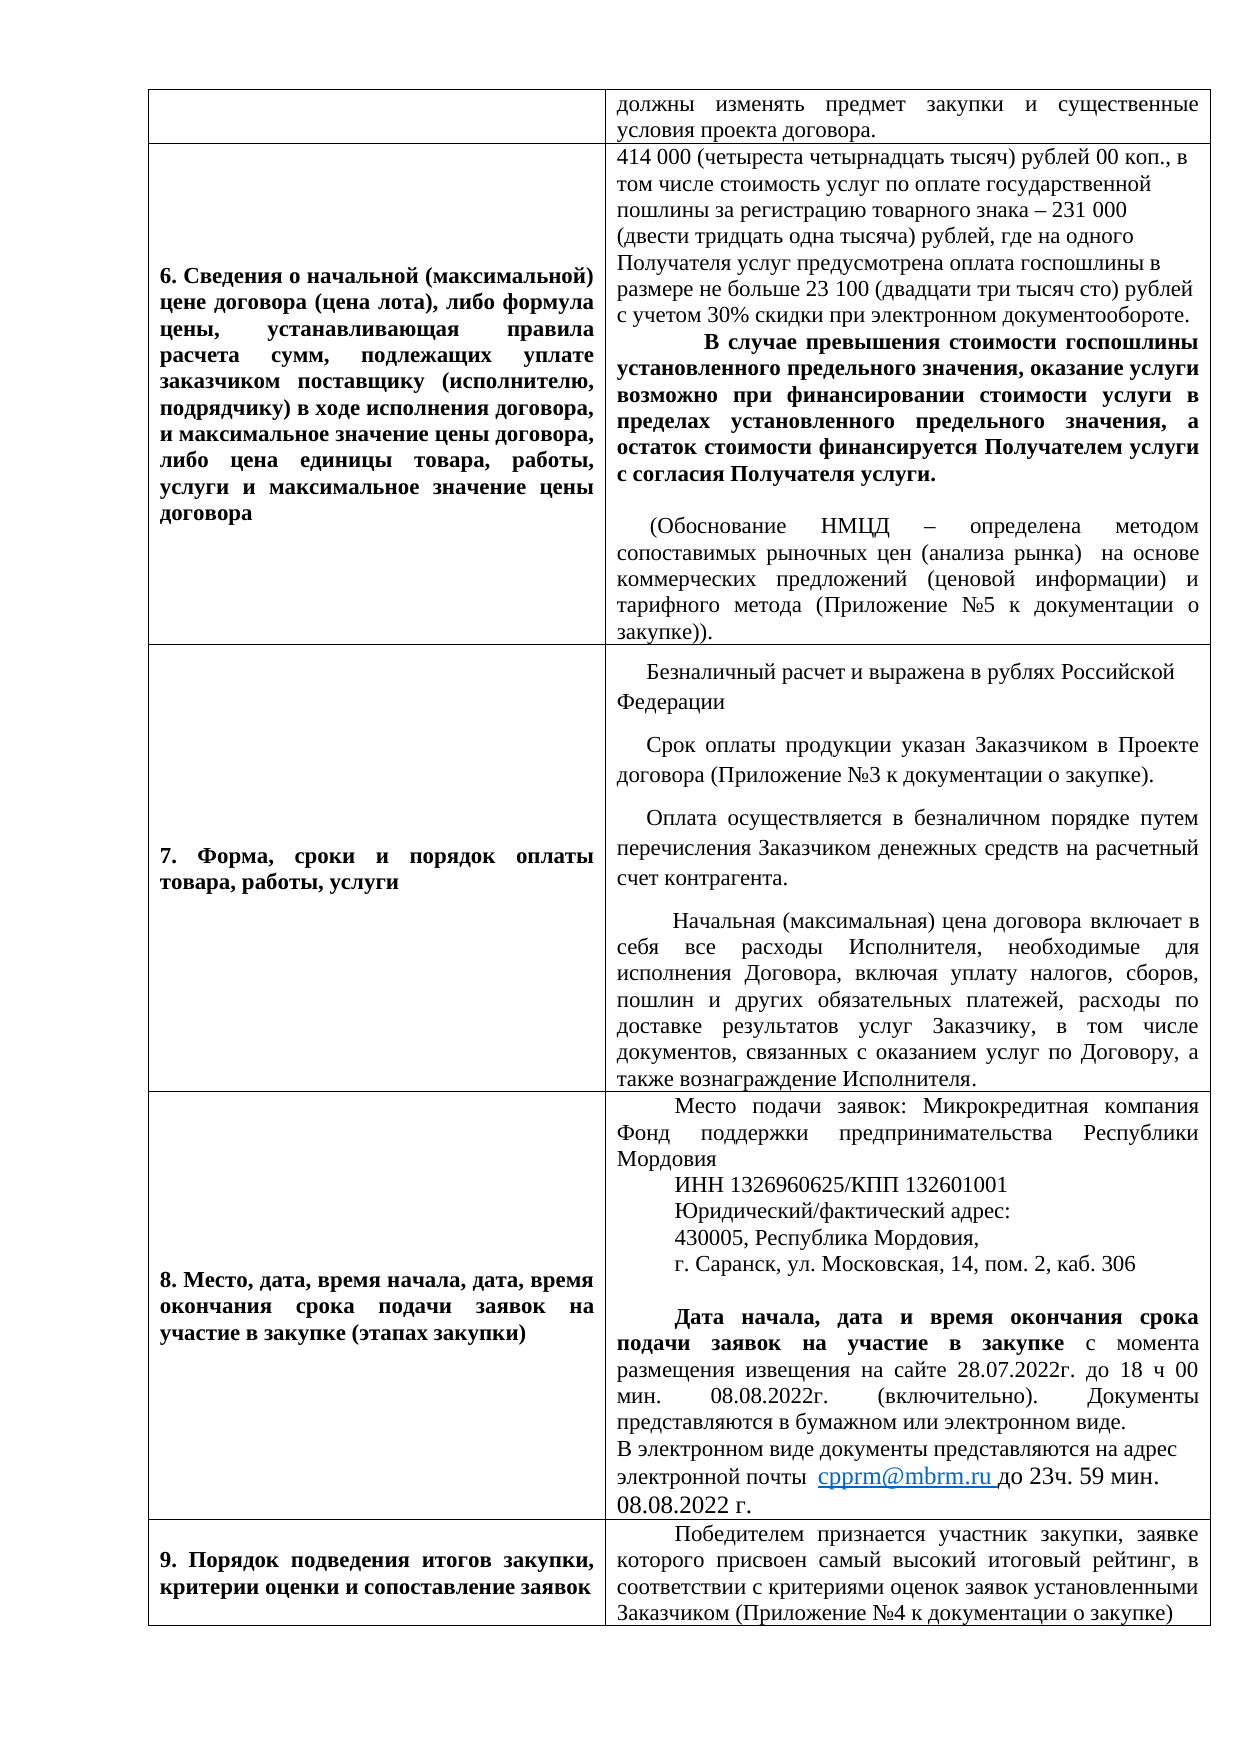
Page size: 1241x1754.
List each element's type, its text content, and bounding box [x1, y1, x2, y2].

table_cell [606, 90, 1210, 142]
table_cell 6. Сведения о начальной (максимальной) цене договора (цена лота), либо формула цены, устанавливающая правила расчета сумм, подлежащих уплате заказчиком поставщику (исполнителю, подрядчику) в ходе исполнения договора, и максимальное значение цены договора, либо цена единицы товара, работы, услуги и максимальное значение цены договора [149, 144, 605, 644]
table_cell Победителем признается участник закупки, заявке которого присвоен самый высокий итоговый рейтинг, в соответствии с критериями оценок заявок установленными Заказчиком (Приложение №4 к документации о закупке) [606, 1520, 1210, 1625]
table_cell Место подачи заявок: Микрокредитная компания Фонд поддержки предпринимательства Республики Мордовия ИНН 1326960625/КПП 132601001 Юридический/фактический адрес: 430005, Республика Мордовия, г. Саранск, ул. Московская, 14, пом. 2, каб. 306 Дата начала, дата и время окончания срока подачи заявок на участие в закупке с момента размещения извещения на сайте 28.07.2022г. до 18 ч 00 мин. 08.08.2022г. (включительно). Документы представляются в бумажном или электронном виде. В электронном виде документы представляются на адрес электронной почты cpprm@mbrm.ru до 23ч. 59 мин. 08.08.2022 г. [606, 1092, 1210, 1519]
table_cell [149, 90, 605, 142]
table_cell 414 000 (четыреста четырнадцать тысяч) рублей 00 коп., в том числе стоимость услуг по оплате государственной пошлины за регистрацию товарного знака – 231 000 (двести тридцать одна тысяча) рублей, где на одного Получателя услуг предусмотрена оплата госпошлины в размере не больше 23 100 (двадцати три тысяч сто) рублей с учетом 30% скидки при электронном документообороте. В случае превышения стоимости госпошлины установленного предельного значения, оказание услуги возможно при финансировании стоимости услуги в пределах установленного предельного значения, а остаток стоимости финансируется Получателем услуги с согласия Получателя услуги. (Обоснование НМЦД – определена методом сопоставимых рыночных цен (анализа рынка) на основе коммерческих предложений (ценовой информации) и тарифного метода (Приложение №5 к документации о закупке)). [606, 144, 1210, 644]
table_cell 7. Форма, сроки и порядок оплаты товара, работы, услуги [149, 645, 605, 1091]
table_cell Безналичный расчет и выражена в рублях Российской Федерации Срок оплаты продукции указан Заказчиком в Проекте договора (Приложение №3 к документации о закупке). Оплата осуществляется в безналичном порядке путем перечисления Заказчиком денежных средств на расчетный счет контрагента. Начальная (максимальная) цена договора включает в себя все расходы Исполнителя, необходимые для исполнения Договора, включая уплату налогов, сборов, пошлин и других обязательных платежей, расходы по доставке результатов услуг Заказчику, в том числе документов, связанных с оказанием услуг по Договору, а также вознаграждение Исполнителя. [606, 645, 1210, 1091]
table_cell 9. Порядок подведения итогов закупки, критерии оценки и сопоставление заявок [149, 1520, 605, 1625]
table_cell 8. Место, дата, время начала, дата, время окончания срока подачи заявок на участие в закупке (этапах закупки) [149, 1092, 605, 1519]
